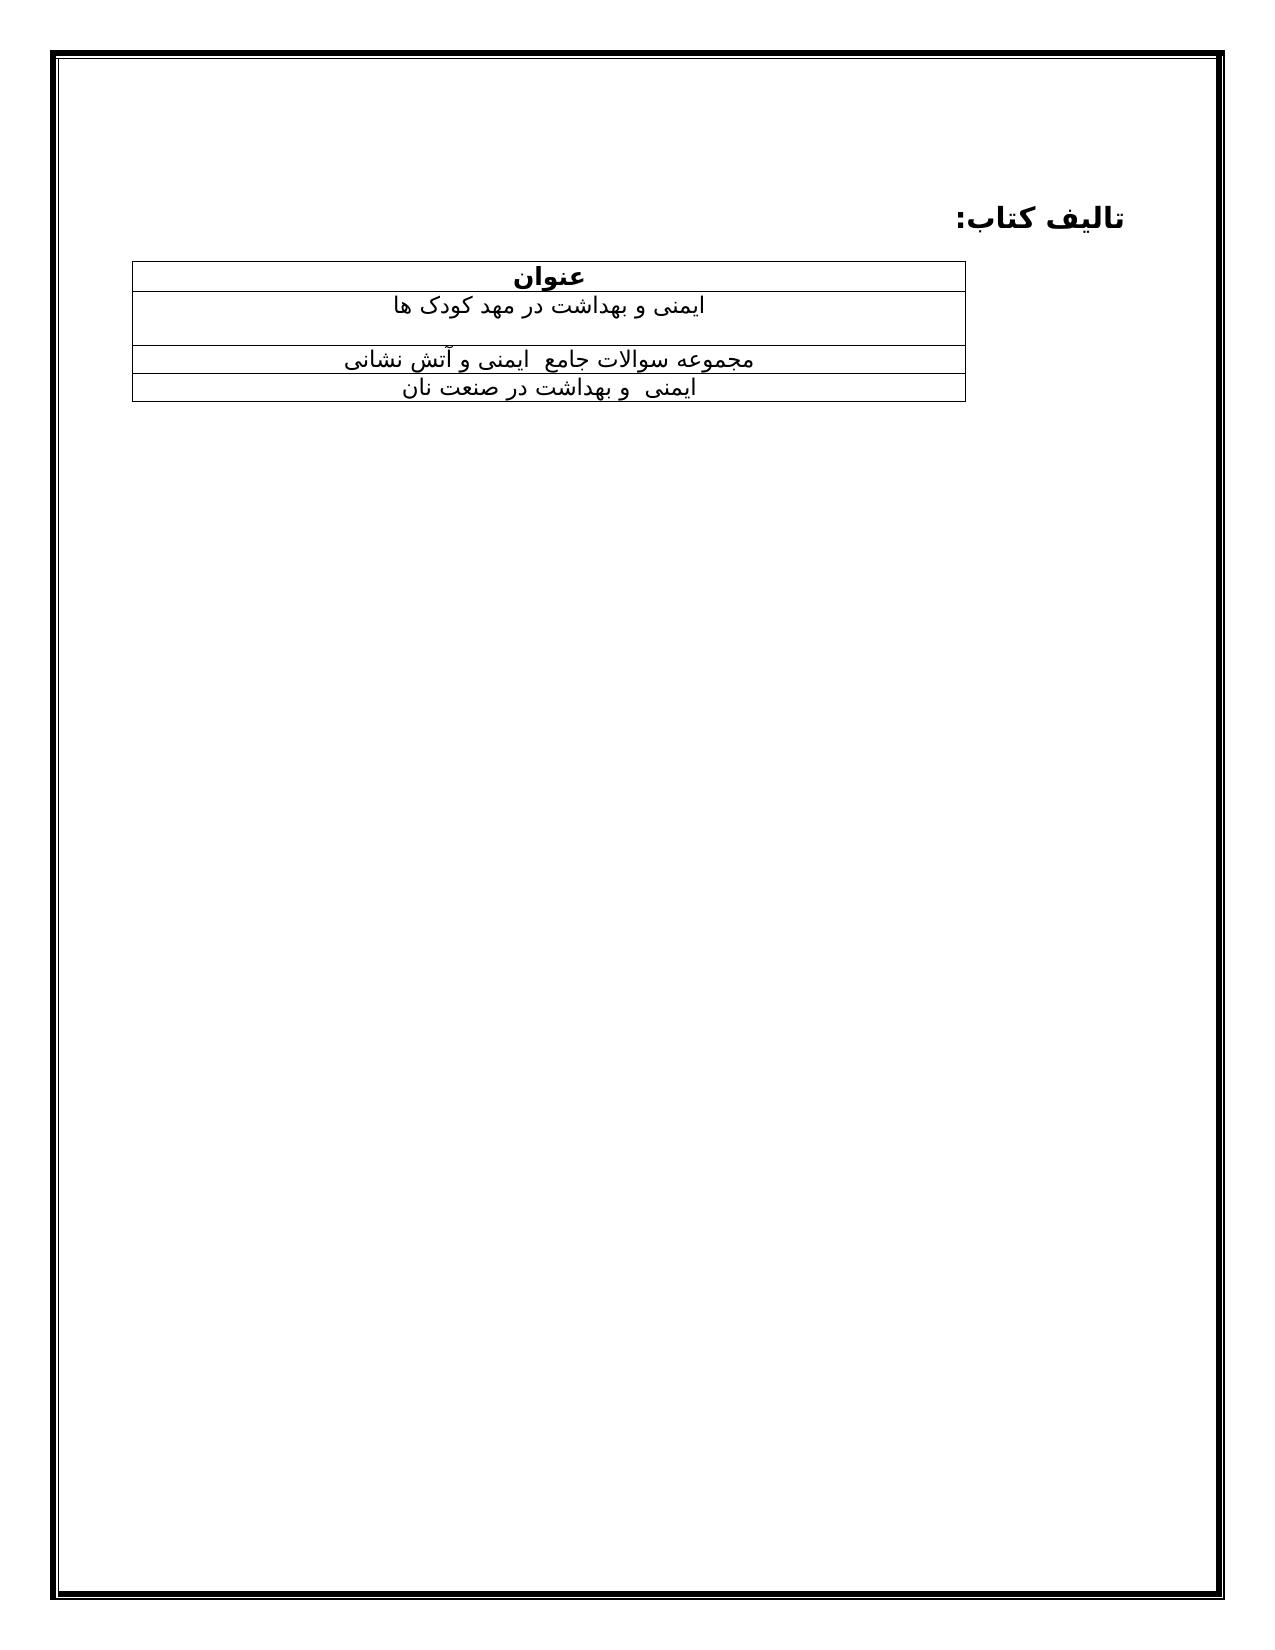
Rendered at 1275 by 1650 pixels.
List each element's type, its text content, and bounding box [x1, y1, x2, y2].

table_header عنوان [133, 262, 965, 291]
table_cell ایمنی و بهداشت در صنعت نان [133, 374, 965, 401]
text تالیف کتاب: [150, 201, 1125, 235]
table_cell مجموعه سوالات جامع ایمنی و آتش نشانی [133, 346, 965, 373]
table_cell ایمنی و بهداشت در مهد کودک ها [133, 292, 965, 345]
